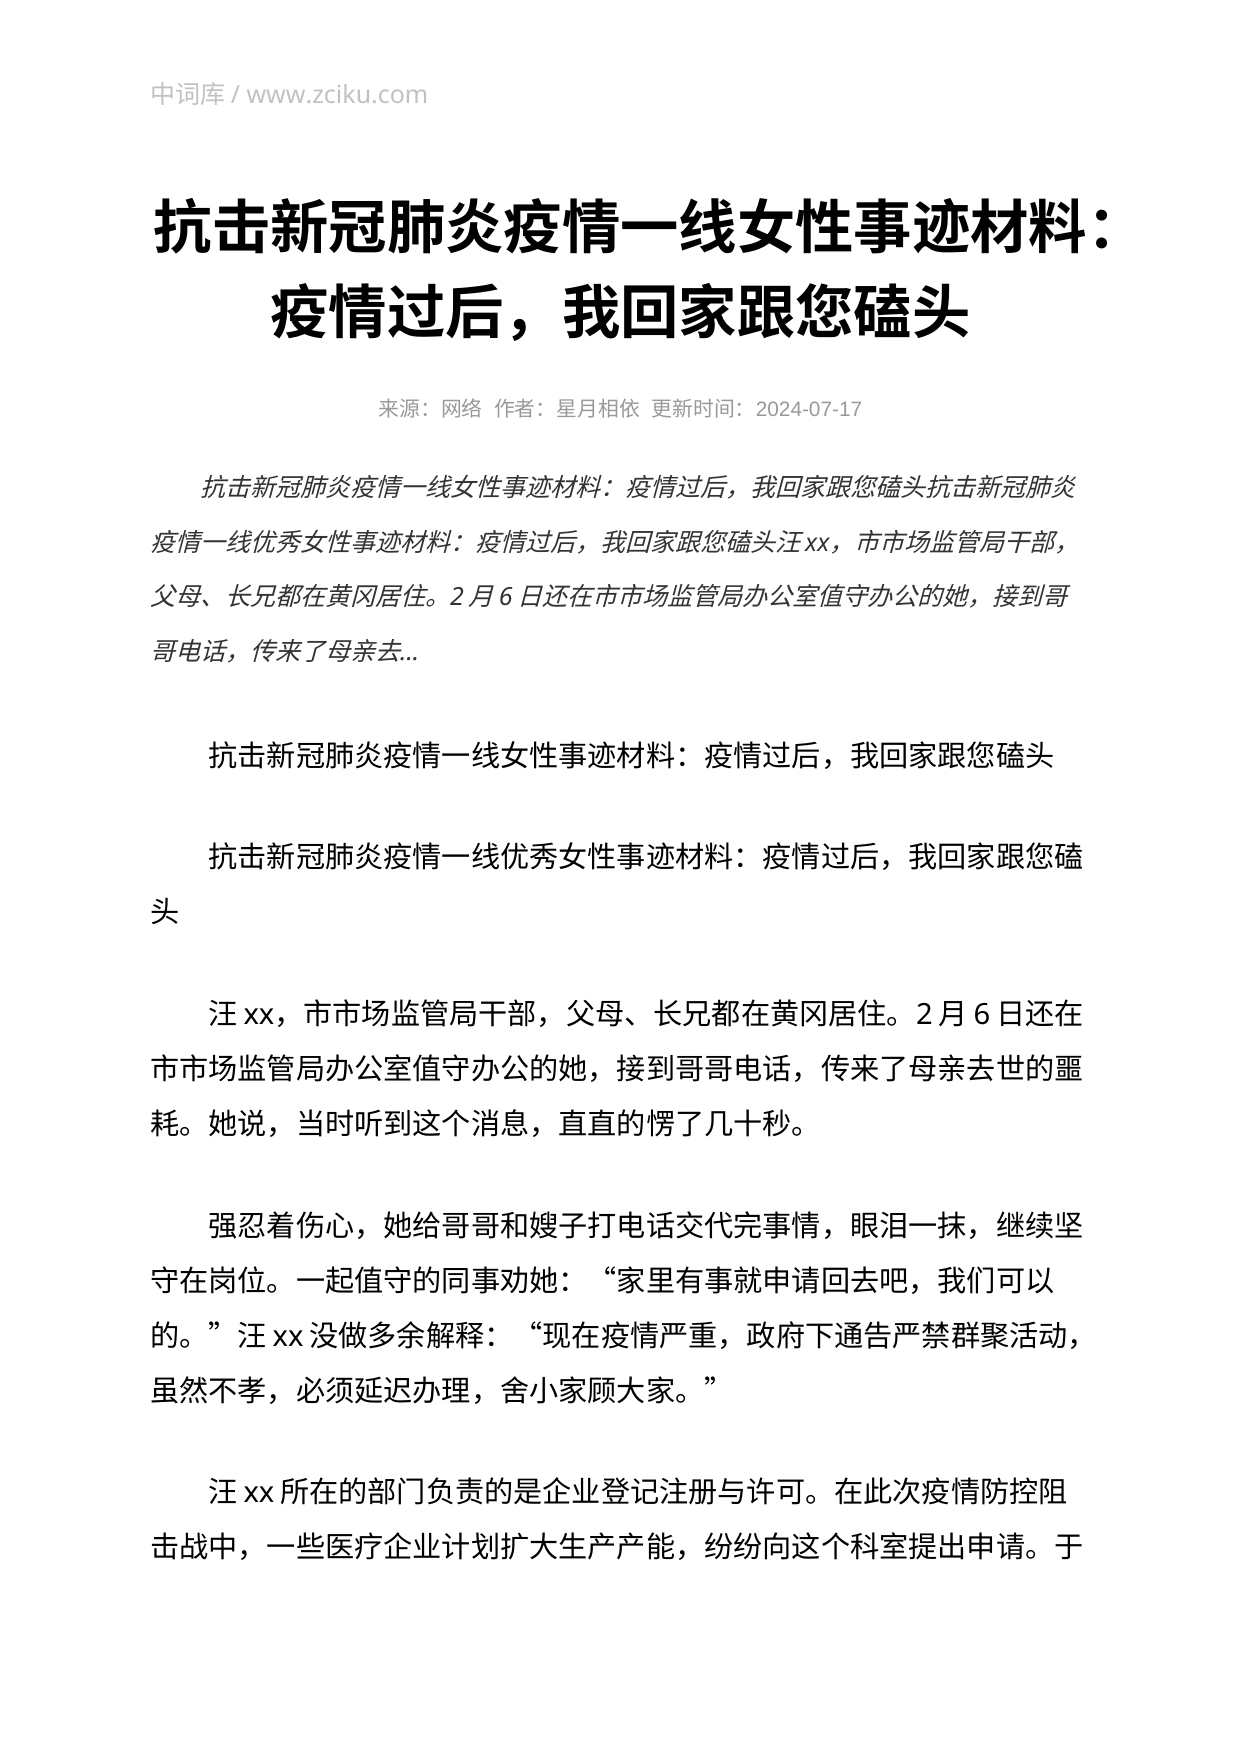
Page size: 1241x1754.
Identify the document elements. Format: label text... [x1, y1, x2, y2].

text 抗击新冠肺炎疫情一线女性事迹材料：疫情过后，我回家跟您磕头 [150, 732, 1090, 774]
text 汪xx，市市场监管局干部，父母、长兄都在黄冈居住。2月6日还在市市场监管局办公室值守办公的她，接到哥哥电话，传来了母亲去世的噩耗。她说，当时听到这个消息，直直的愣了几十秒。 [150, 991, 1090, 1143]
text 强忍着伤心，她给哥哥和嫂子打电话交代完事情，眼泪一抹，继续坚守在岗位。一起值守的同事劝她：“家里有事就申请回去吧，我们可以的。”汪xx没做多余解释：“现在疫情严重，政府下通告严禁群聚活动，虽然不孝，必须延迟办理，舍小家顾大家。” [150, 1202, 1090, 1409]
text 抗击新冠肺炎疫情一线优秀女性事迹材料：疫情过后，我回家跟您磕头 [150, 834, 1090, 931]
subtitle 抗击新冠肺炎疫情一线女性事迹材料：疫情过后，我回家跟您磕头 [150, 181, 1090, 350]
text 来源：网络 作者：星月相依 更新时间：2024-07-17 [150, 397, 1090, 421]
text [150, 1469, 1090, 1566]
text 抗击新冠肺炎疫情一线女性事迹材料：疫情过后，我回家跟您磕头抗击新冠肺炎疫情一线优秀女性事迹材料：疫情过后，我回家跟您磕头汪xx，市市场监管局干部，父母、长兄都在黄冈居住。2月6日还在市市场监管局办公室值守办公的她，接到哥哥电话，传来了母亲去... [150, 468, 1090, 667]
